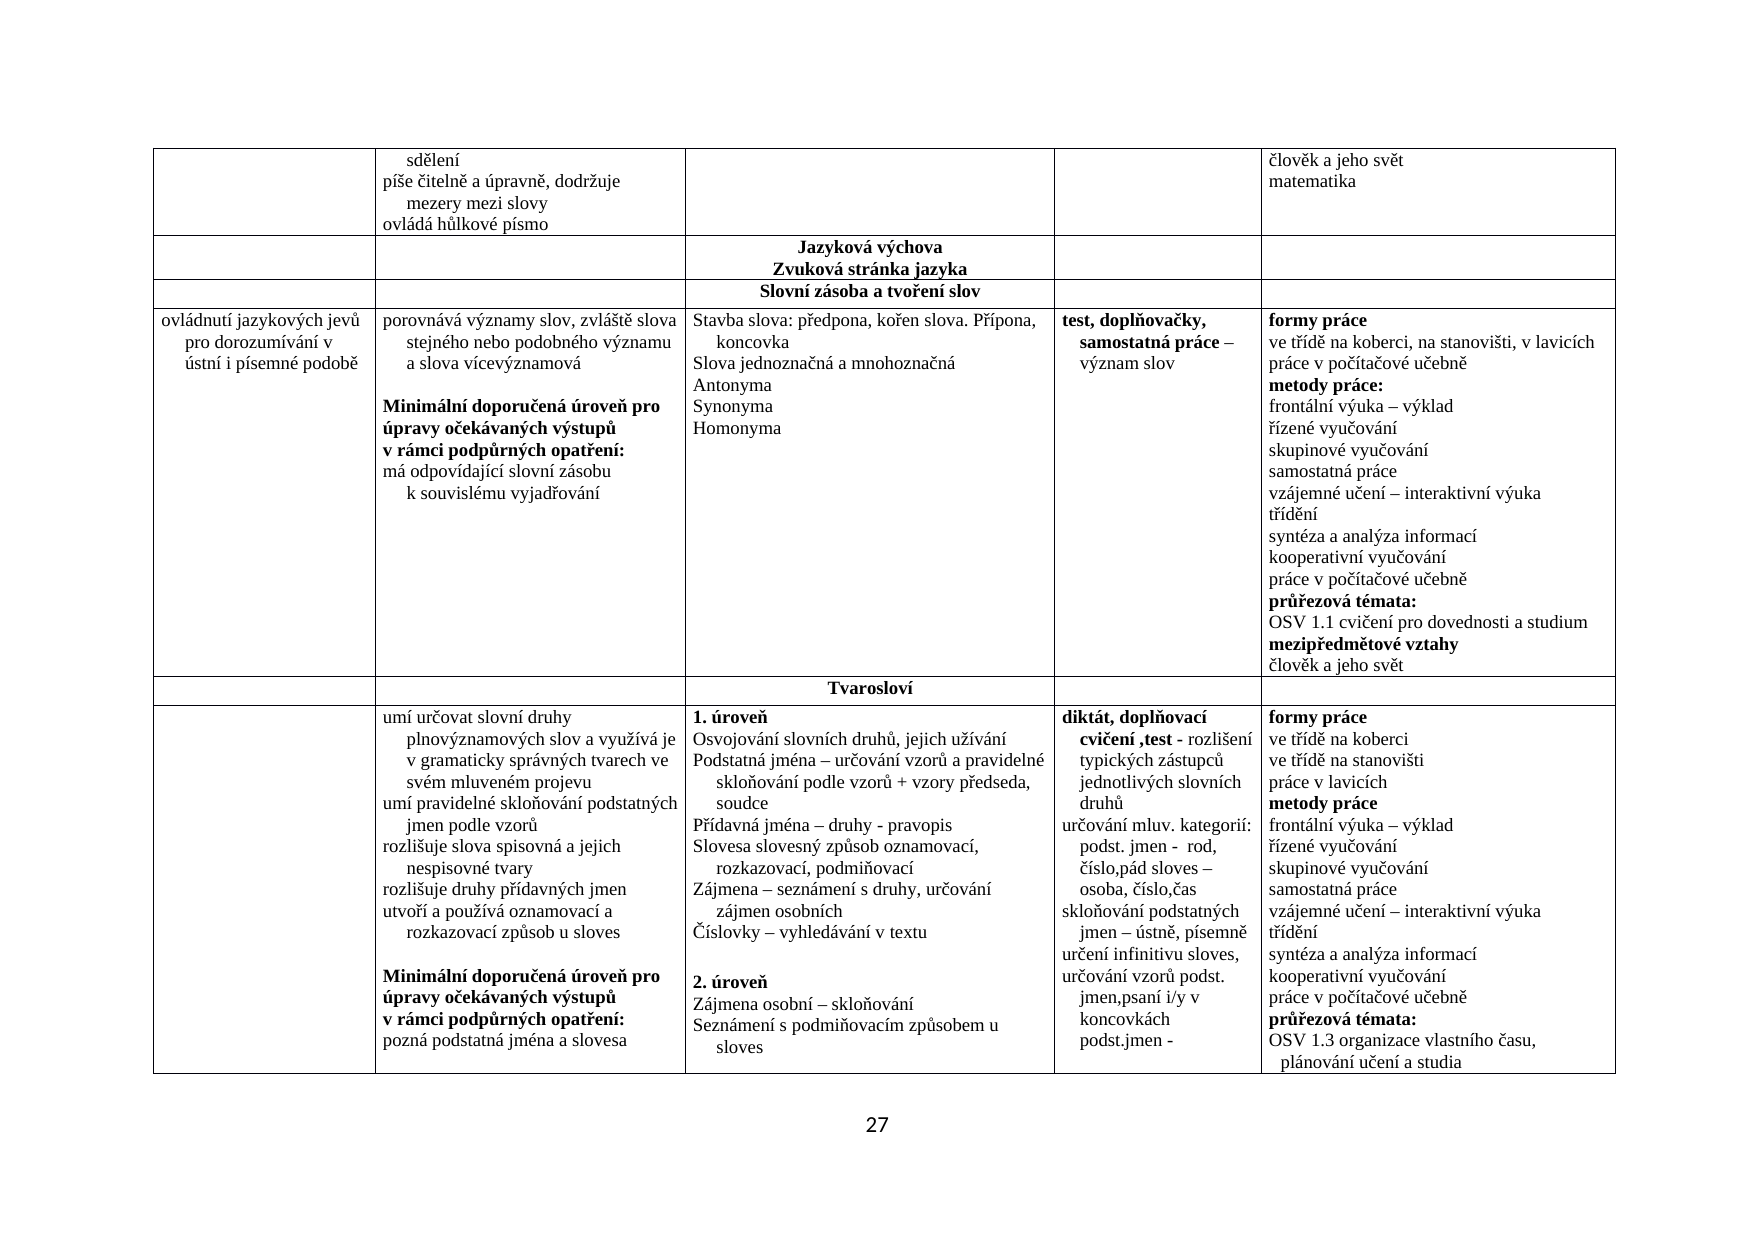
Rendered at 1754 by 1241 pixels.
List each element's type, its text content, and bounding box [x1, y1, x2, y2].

table_cell [1262, 236, 1615, 279]
table_cell [1262, 677, 1615, 705]
table_cell [1055, 236, 1261, 279]
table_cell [154, 149, 375, 235]
table_cell umí určovat slovní druhy plnovýznamových slov a využívá je v gramaticky správných tvarech ve svém mluveném projevu umí pravidelné skloňování podstatných jmen podle vzorů rozlišuje slova spisovná a jejich nespisovné tvary rozlišuje druhy přídavných jmen utvoří a používá oznamovací a rozkazovací způsob u sloves Minimální doporučená úroveň pro úpravy očekávaných výstupů v rámci podpůrných opatření: pozná podstatná jména a slovesa [376, 706, 685, 1072]
table_cell [1055, 280, 1261, 308]
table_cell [1055, 149, 1261, 235]
table_cell [376, 236, 685, 279]
table_cell [376, 280, 685, 308]
table_cell [154, 280, 375, 308]
table_cell Jazyková výchova Zvuková stránka jazyka [686, 236, 1054, 279]
table_cell Tvarosloví [686, 677, 1054, 705]
table_cell [376, 677, 685, 705]
table_cell 1. úroveň Osvojování slovních druhů, jejich užívání Podstatná jména – určování vzorů a pravidelné skloňování podle vzorů + vzory předseda, soudce Přídavná jména – druhy - pravopis Slovesa slovesný způsob oznamovací, rozkazovací, podmiňovací Zájmena – seznámení s druhy, určování zájmen osobních Číslovky – vyhledávání v textu 2. úroveň Zájmena osobní – skloňování Seznámení s podmiňovacím způsobem u sloves [686, 706, 1054, 1072]
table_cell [376, 149, 685, 235]
table_cell ovládnutí jazykových jevů pro dorozumívání v ústní i písemné podobě [154, 309, 375, 676]
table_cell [686, 149, 1054, 235]
table_cell [154, 706, 375, 1072]
table_cell diktát, doplňovací cvičení ,test - rozlišení typických zástupců jednotlivých slovních druhů určování mluv. kategorií: podst. jmen - rod, číslo,pád sloves – osoba, číslo,čas skloňování podstatných jmen – ústně, písemně určení infinitivu sloves, určování vzorů podst. jmen,psaní i/y v koncovkách podst.jmen - [1055, 706, 1261, 1072]
table_cell test, doplňovačky, samostatná práce – význam slov [1055, 309, 1261, 676]
table_cell formy práce ve třídě na koberci, na stanovišti, v lavicích práce v počítačové učebně metody práce: frontální výuka – výklad řízené vyučování skupinové vyučování samostatná práce vzájemné učení – interaktivní výuka třídění syntéza a analýza informací kooperativní vyučování práce v počítačové učebně průřezová témata: OSV 1.1 cvičení pro dovednosti a studium mezipředmětové vztahy člověk a jeho svět [1262, 309, 1615, 676]
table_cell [1262, 149, 1615, 235]
table_cell porovnává významy slov, zvláště slova stejného nebo podobného významu a slova vícevýznamová Minimální doporučená úroveň pro úpravy očekávaných výstupů v rámci podpůrných opatření: má odpovídající slovní zásobu k souvislému vyjadřování [376, 309, 685, 676]
table_cell [1262, 280, 1615, 308]
table_cell formy práce ve třídě na koberci ve třídě na stanovišti práce v lavicích metody práce frontální výuka – výklad řízené vyučování skupinové vyučování samostatná práce vzájemné učení – interaktivní výuka třídění syntéza a analýza informací kooperativní vyučování práce v počítačové učebně průřezová témata: OSV 1.3 organizace vlastního času, plánování učení a studia [1262, 706, 1615, 1072]
table_cell [154, 677, 375, 705]
table_cell Slovní zásoba a tvoření slov [686, 280, 1054, 308]
table_cell [1055, 677, 1261, 705]
table_cell [154, 236, 375, 279]
table_cell Stavba slova: předpona, kořen slova. Přípona, koncovka Slova jednoznačná a mnohoznačná Antonyma Synonyma Homonyma [686, 309, 1054, 676]
